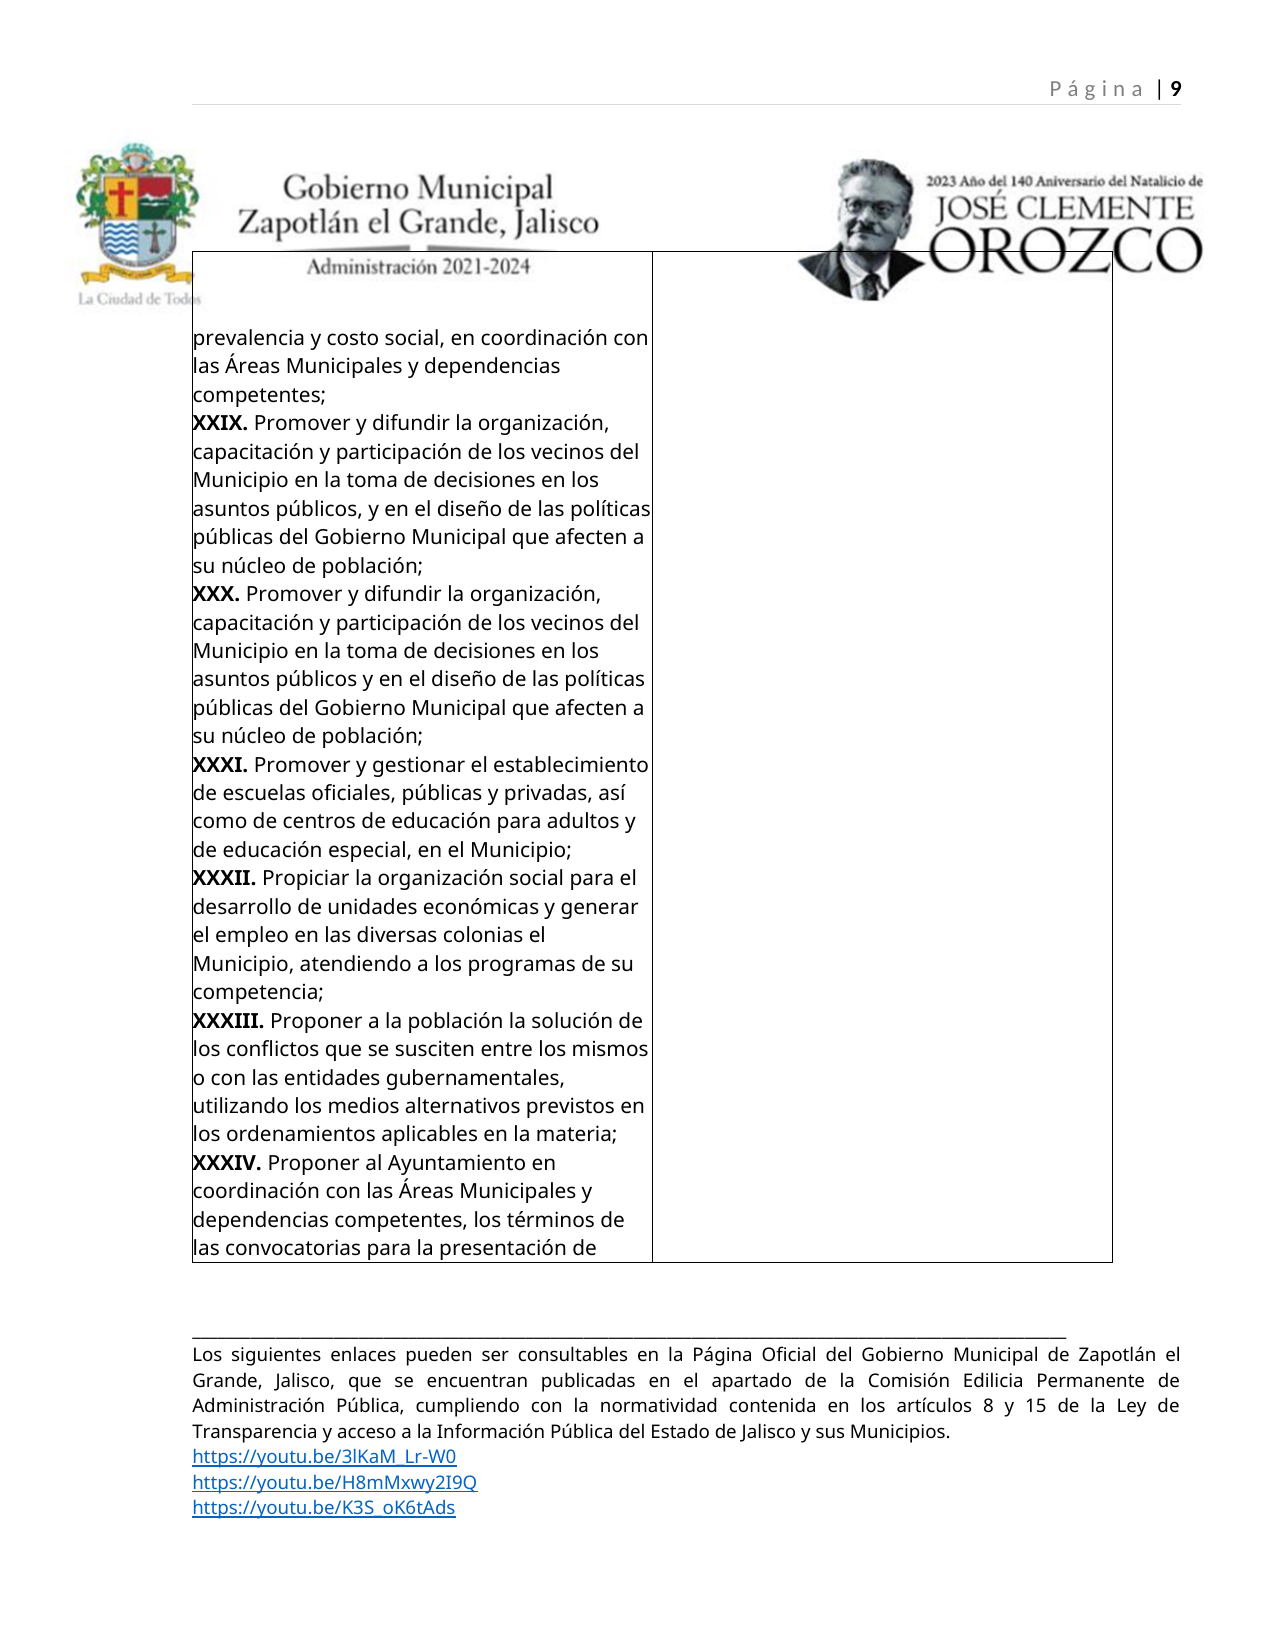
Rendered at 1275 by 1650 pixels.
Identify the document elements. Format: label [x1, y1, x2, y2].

table_cell [193, 252, 652, 1262]
picture [18, 117, 1257, 324]
table_cell [653, 252, 1112, 1262]
